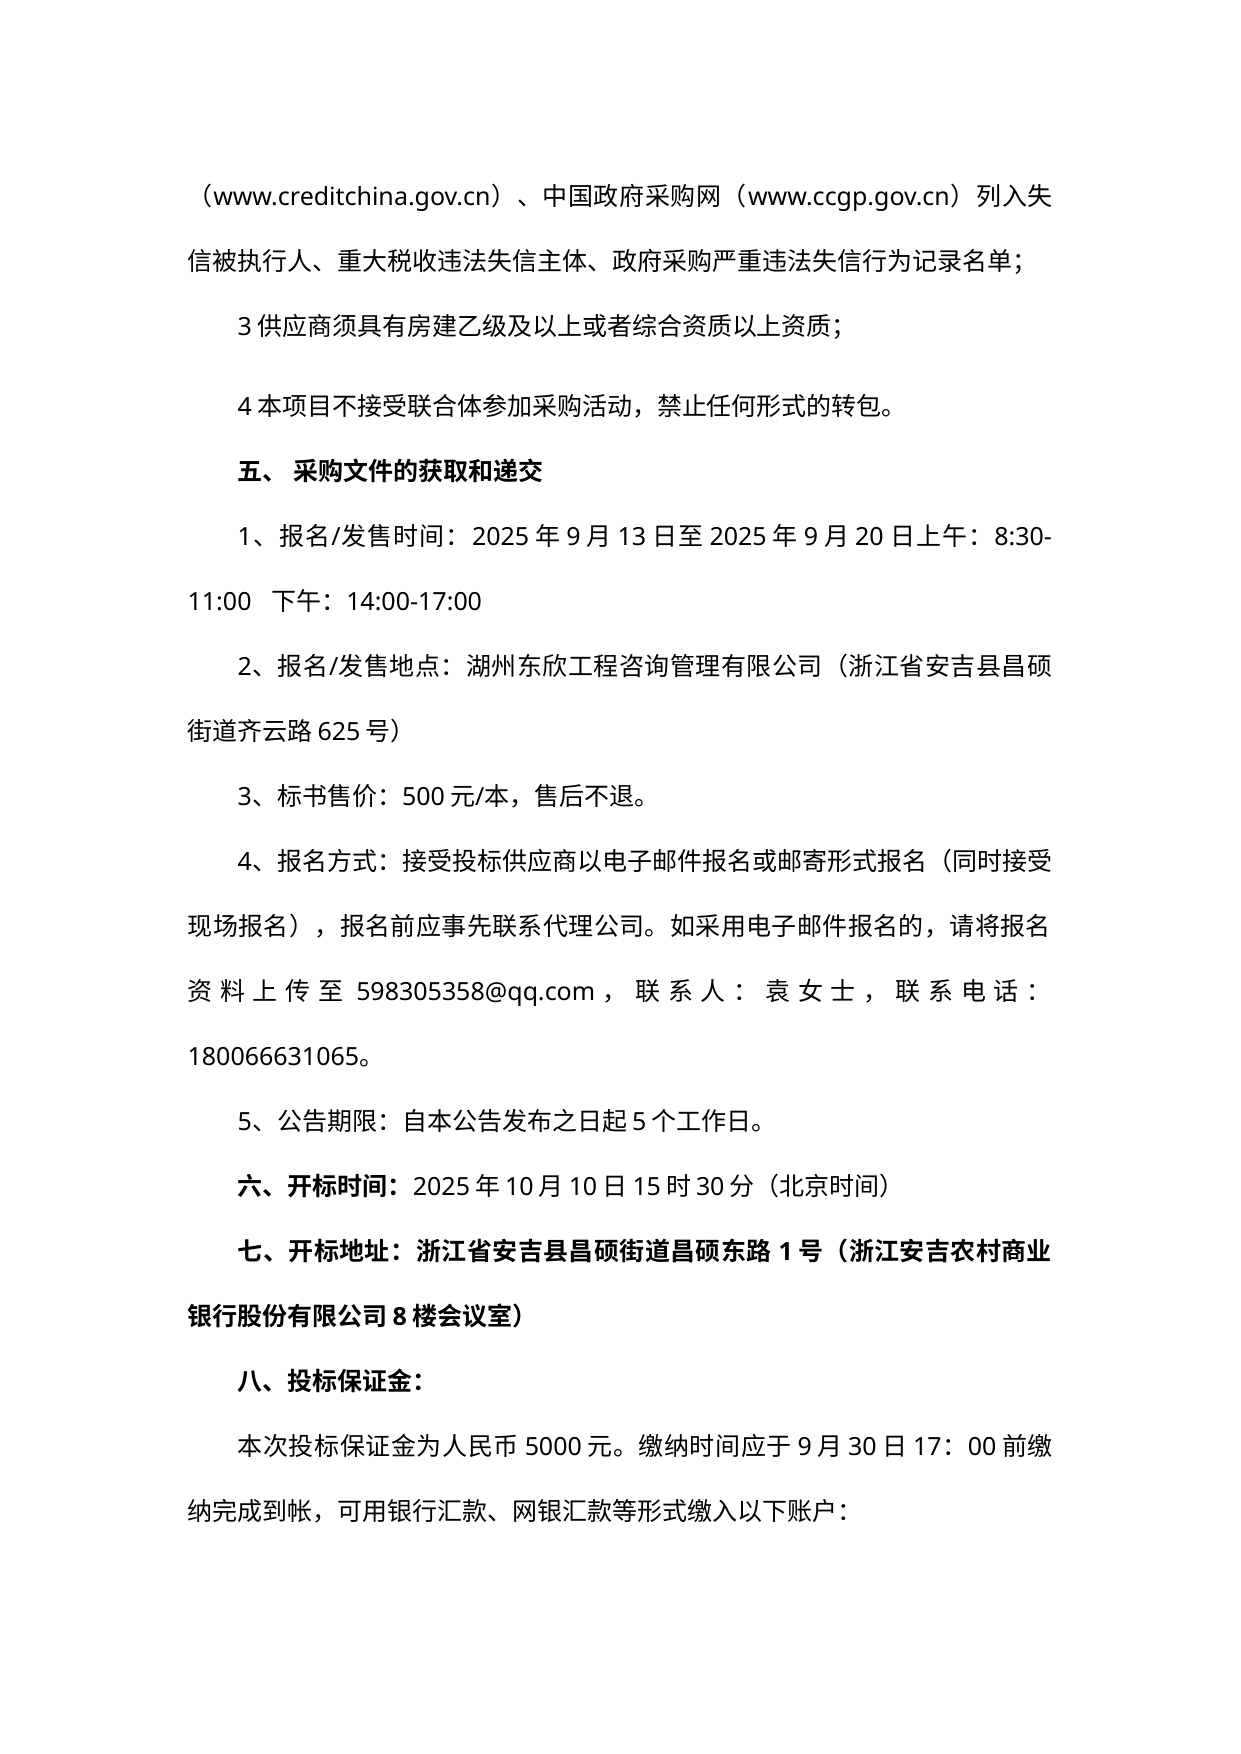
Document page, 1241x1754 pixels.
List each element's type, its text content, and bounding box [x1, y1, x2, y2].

text 本次投标保证金为人民币5000元。缴纳时间应于9月30日17：00前缴纳完成到帐，可用银行汇款、网银汇款等形式缴入以下账户： [187, 1412, 1053, 1542]
text 3供应商须具有房建乙级及以上或者综合资质以上资质； [187, 292, 1053, 357]
subtitle 七、开标地址：浙江省安吉县昌硕街道昌硕东路1号（浙江安吉农村商业银行股份有限公司8楼会议室） [187, 1217, 1053, 1347]
text 3、标书售价：500元/本，售后不退。 [187, 762, 1053, 827]
subtitle 六、开标时间：2025年10月10日15时30分（北京时间） [187, 1152, 1053, 1217]
text 4本项目不接受联合体参加采购活动，禁止任何形式的转包。 [187, 372, 1053, 437]
subtitle 八、投标保证金： [187, 1347, 1053, 1412]
subtitle 五、 采购文件的获取和递交 [187, 437, 1053, 502]
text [187, 162, 1053, 292]
text 5、公告期限：自本公告发布之日起5个工作日。 [187, 1087, 1053, 1152]
text 2、报名/发售地点：湖州东欣工程咨询管理有限公司（浙江省安吉县昌硕街道齐云路625号） [187, 632, 1053, 762]
text 4、报名方式：接受投标供应商以电子邮件报名或邮寄形式报名（同时接受现场报名），报名前应事先联系代理公司。如采用电子邮件报名的，请将报名资料上传至598305358@qq.com，联系人：袁女士，联系电话：180066631065。 [187, 827, 1053, 1087]
text 1、报名/发售时间：2025年9月13日至2025年9月20日上午：8:30-11:00 下午：14:00-17:00 [187, 502, 1053, 632]
